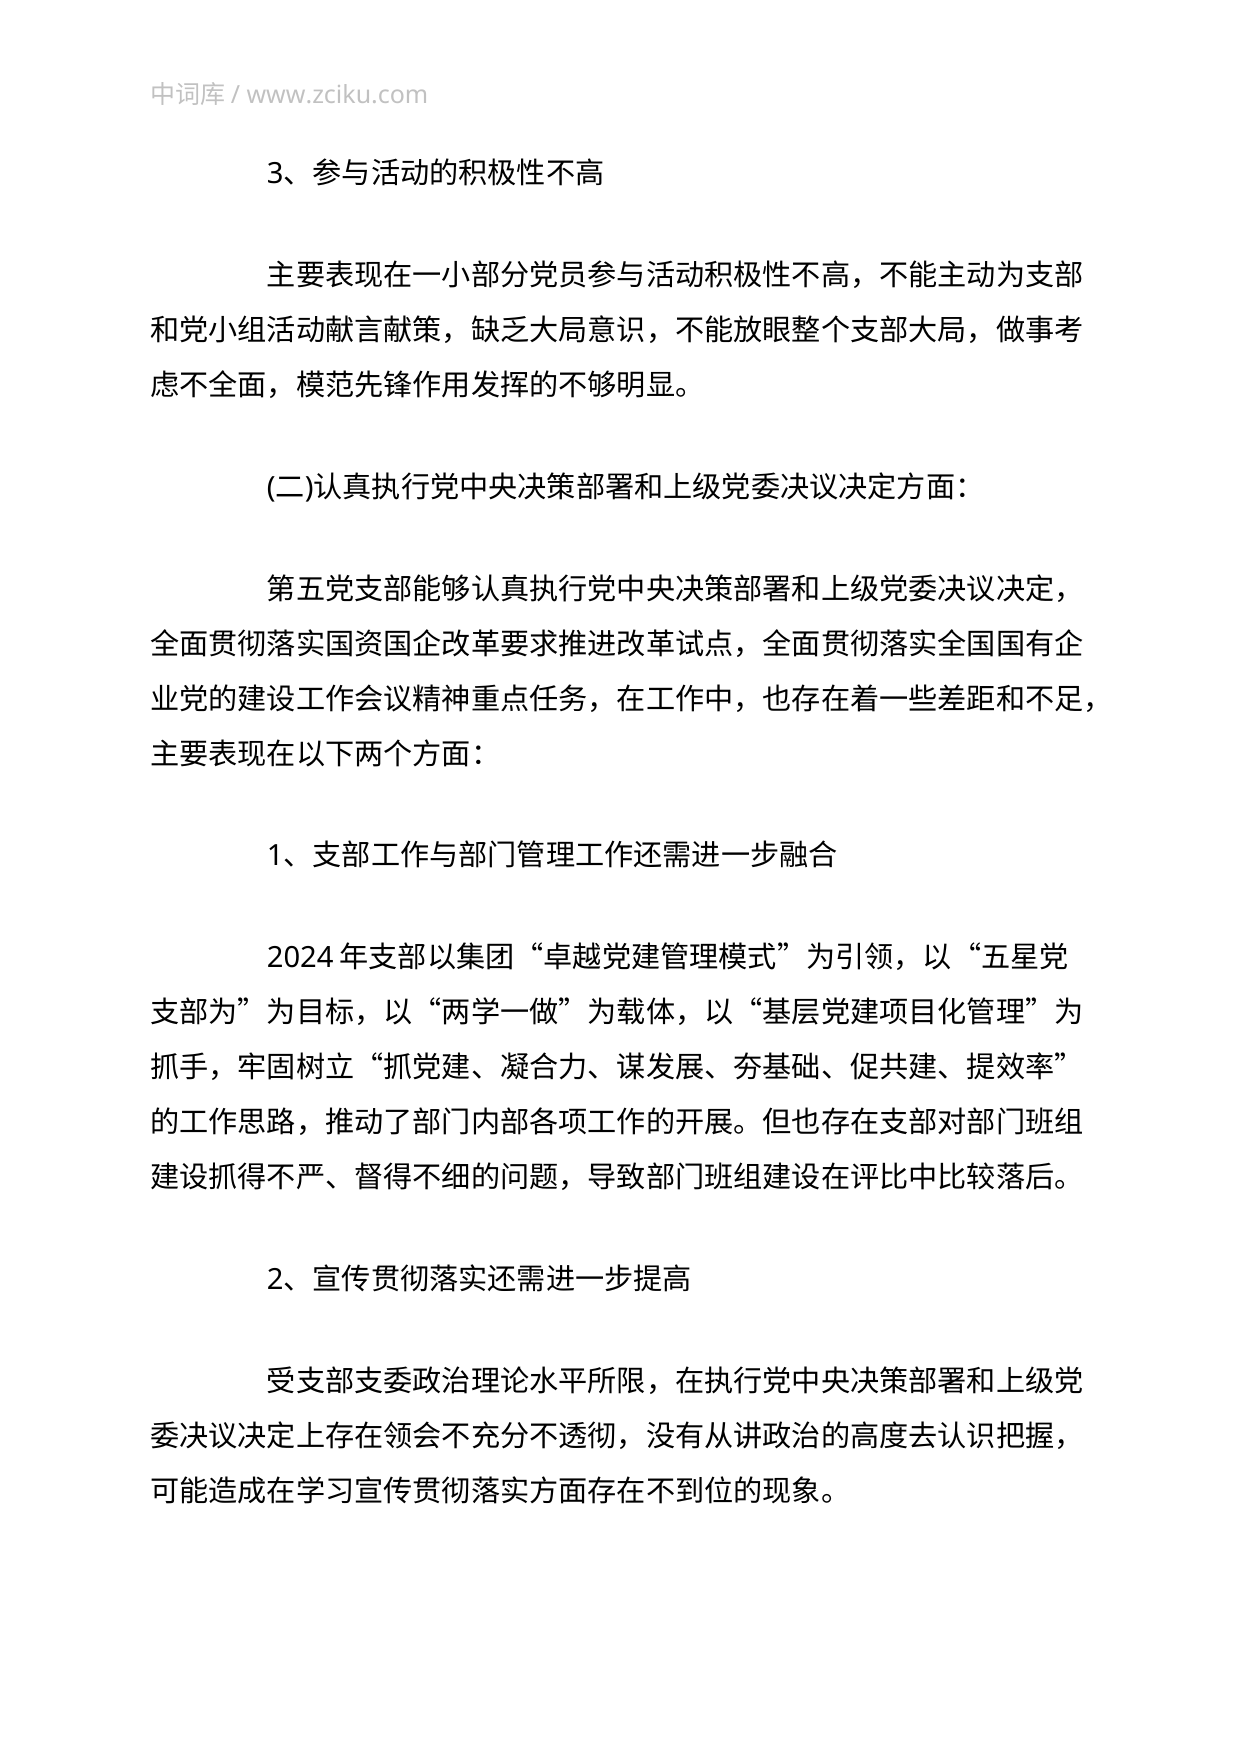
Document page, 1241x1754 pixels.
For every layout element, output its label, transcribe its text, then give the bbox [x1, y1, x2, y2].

text 第五党支部能够认真执行党中央决策部署和上级党委决议决定，全面贯彻落实国资国企改革要求推进改革试点，全面贯彻落实全国国有企业党的建设工作会议精神重点任务，在工作中，也存在着一些差距和不足，主要表现在以下两个方面： [150, 566, 1090, 772]
text 3、参与活动的积极性不高 [150, 150, 1090, 192]
text 受支部支委政治理论水平所限，在执行党中央决策部署和上级党委决议决定上存在领会不充分不透彻，没有从讲政治的高度去认识把握，可能造成在学习宣传贯彻落实方面存在不到位的现象。 [150, 1357, 1090, 1509]
text 2024年支部以集团“卓越党建管理模式”为引领，以“五星党支部为”为目标，以“两学一做”为载体，以“基层党建项目化管理”为抓手，牢固树立“抓党建、凝合力、谋发展、夯基础、促共建、提效率”的工作思路，推动了部门内部各项工作的开展。但也存在支部对部门班组建设抓得不严、督得不细的问题，导致部门班组建设在评比中比较落后。 [150, 934, 1090, 1196]
text 2、宣传贯彻落实还需进一步提高 [150, 1255, 1090, 1298]
text 1、支部工作与部门管理工作还需进一步融合 [150, 832, 1090, 874]
text (二)认真执行党中央决策部署和上级党委决议决定方面： [150, 463, 1090, 506]
text 主要表现在一小部分党员参与活动积极性不高，不能主动为支部和党小组活动献言献策，缺乏大局意识，不能放眼整个支部大局，做事考虑不全面，模范先锋作用发挥的不够明显。 [150, 252, 1090, 404]
